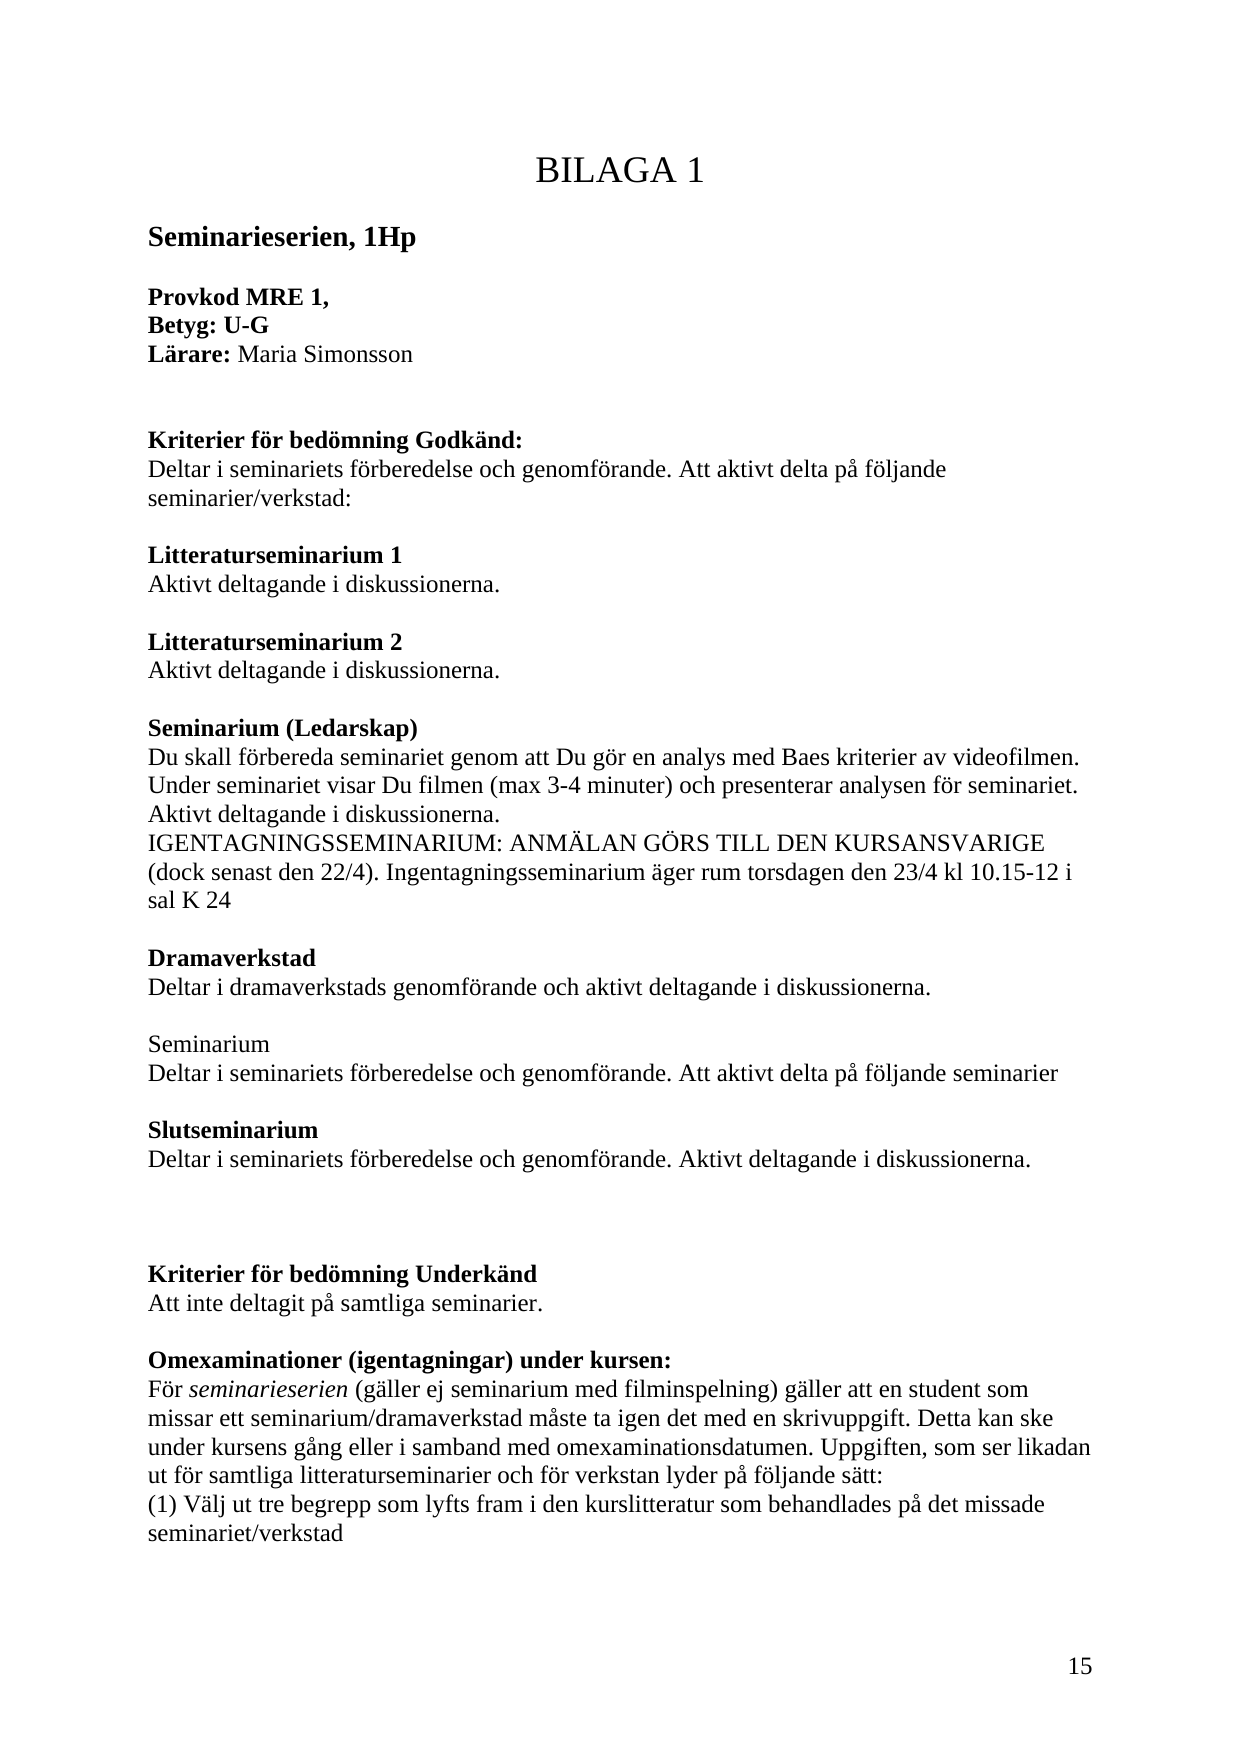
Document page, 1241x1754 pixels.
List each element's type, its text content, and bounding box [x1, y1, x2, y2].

text Dramaverkstad [148, 943, 1092, 972]
subtitle BILAGA 1 [148, 148, 1092, 191]
text Deltar i seminariets förberedelse och genomförande. Att aktivt delta på följande seminarier [148, 1058, 1092, 1087]
text Aktivt deltagande i diskussionerna. [148, 656, 1092, 684]
text För seminarieserien (gäller ej seminarium med filminspelning) gäller att en student som missar ett seminarium/dramaverkstad måste ta igen det med en skrivuppgift. Detta kan ske under kursens gång eller i samband med omexaminationsdatumen. Uppgiften, som ser likadan ut för samtliga litteraturseminarier och för verkstan lyder på följande sätt: [148, 1374, 1092, 1489]
text Seminarium (Ledarskap) [148, 713, 1092, 742]
text Kriterier för bedömning Godkänd: [148, 426, 1092, 454]
text Litteraturseminarium 2 [148, 627, 1092, 656]
text Kriterier för bedömning Underkänd [148, 1259, 1092, 1288]
text Deltar i seminariets förberedelse och genomförande. Att aktivt delta på följande seminarier/verkstad: [148, 454, 1092, 512]
text Omexaminationer (igentagningar) under kursen: [148, 1346, 1092, 1374]
text Att inte deltagit på samtliga seminarier. [148, 1288, 1092, 1317]
text IGENTAGNINGSSEMINARIUM: ANMÄLAN GÖRS TILL DEN KURSANSVARIGE (dock senast den 22/4). Ingentagningsseminarium äger rum torsdagen den 23/4 kl 10.15-12 i sal K 24 [148, 828, 1092, 914]
text Slutseminarium [148, 1116, 1092, 1144]
text Provkod MRE 1, [148, 282, 1092, 311]
text Aktivt deltagande i diskussionerna. [148, 569, 1092, 598]
text Litteraturseminarium 1 [148, 541, 1092, 569]
text Deltar i dramaverkstads genomförande och aktivt deltagande i diskussionerna. [148, 972, 1092, 1001]
text Du skall förbereda seminariet genom att Du gör en analys med Baes kriterier av videofilmen. Under seminariet visar Du filmen (max 3-4 minuter) och presenterar analysen för seminariet. [148, 742, 1092, 799]
text (1) Välj ut tre begrepp som lyfts fram i den kurslitteratur som behandlades på det missade seminariet/verkstad [148, 1489, 1092, 1547]
text Seminarium [148, 1029, 1092, 1058]
text Betyg: U-G [148, 311, 1092, 339]
text Seminarieserien, 1Hp [148, 219, 1092, 253]
text Aktivt deltagande i diskussionerna. [148, 799, 1092, 828]
text Lärare: Maria Simonsson [148, 339, 1092, 368]
text Deltar i seminariets förberedelse och genomförande. Aktivt deltagande i diskussionerna. [148, 1144, 1092, 1173]
